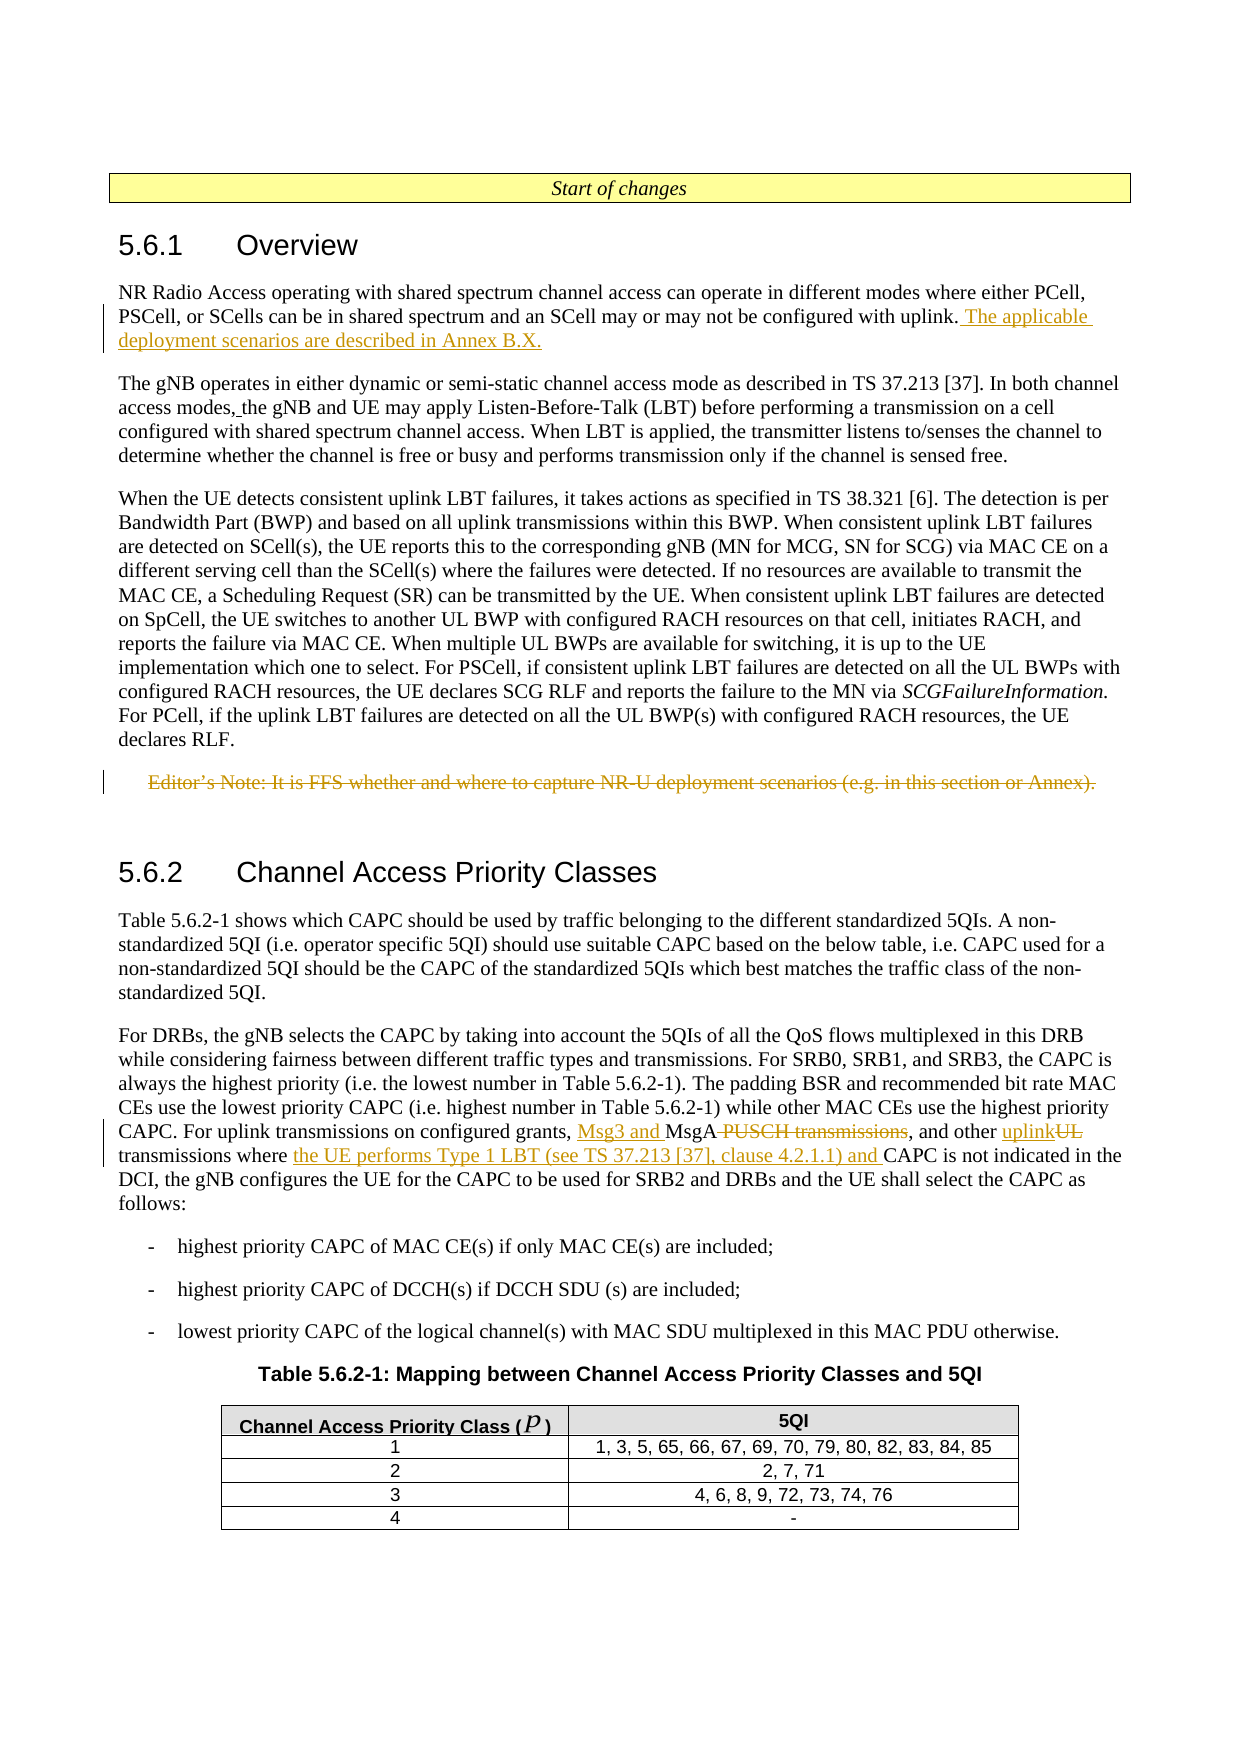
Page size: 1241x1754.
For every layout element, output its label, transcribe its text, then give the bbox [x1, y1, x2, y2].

text The gNB operates in either dynamic or semi-static channel access mode as described in TS 37.213 [37]. In both channel access modes, the gNB and UE may apply Listen-Before-Talk (LBT) before performing a transmission on a cell configured with shared spectrum channel access. When LBT is applied, the transmitter listens to/senses the channel to determine whether the channel is free or busy and performs transmission only if the channel is sensed free. [118, 371, 1122, 467]
table_cell 2, 7, 71 [569, 1459, 1018, 1482]
table_cell - [569, 1507, 1018, 1529]
text For DRBs, the gNB selects the CAPC by taking into account the 5QIs of all the QoS flows multiplexed in this DRB while considering fairness between different traffic types and transmissions. For SRB0, SRB1, and SRB3, the CAPC is always the highest priority (i.e. the lowest number in Table 5.6.2-1). The padding BSR and recommended bit rate MAC CEs use the lowest priority CAPC (i.e. highest number in Table 5.6.2-1) while other MAC CEs use the highest priority CAPC. For uplink transmissions on configured grants, MsgA, and other transmissions where CAPC is not indicated in the DCI, the gNB configures the UE for the CAPC to be used for SRB2 and DRBs and the UE shall select the CAPC as follows: [118, 1023, 1122, 1215]
text - highest priority CAPC of MAC CE(s) if only MAC CE(s) are included; [148, 1234, 1122, 1258]
table_header 5QI [569, 1406, 1018, 1434]
text - highest priority CAPC of DCCH(s) if DCCH SDU (s) are included; [148, 1277, 1122, 1301]
table_cell 4 [222, 1507, 568, 1529]
text Table 5.6.2-1 shows which CAPC should be used by traffic belonging to the different standardized 5QIs. A non-standardized 5QI (i.e. operator specific 5QI) should use suitable CAPC based on the below table, i.e. CAPC used for a non-standardized 5QI should be the CAPC of the standardized 5QIs which best matches the traffic class of the non-standardized 5QI. [118, 908, 1122, 1004]
table_header Channel Access Priority Class () [222, 1406, 568, 1434]
subtitle 5.6.1 Overview [118, 228, 1122, 262]
text NR Radio Access operating with shared spectrum channel access can operate in different modes where either PCell, PSCell, or SCells can be in shared spectrum and an SCell may or may not be configured with uplink. [118, 280, 1122, 352]
table_cell 3 [222, 1483, 568, 1506]
table_cell 1 [222, 1436, 568, 1458]
table_cell 4, 6, 8, 9, 72, 73, 74, 76 [569, 1483, 1018, 1506]
text - lowest priority CAPC of the logical channel(s) with MAC SDU multiplexed in this MAC PDU otherwise. [148, 1319, 1122, 1343]
table_cell 2 [222, 1459, 568, 1482]
subtitle 5.6.2 Channel Access Priority Classes [118, 855, 1122, 889]
table_cell 1, 3, 5, 65, 66, 67, 69, 70, 79, 80, 82, 83, 84, 85 [569, 1436, 1018, 1458]
text Table 5.6.2-1: Mapping between Channel Access Priority Classes and 5QI [118, 1362, 1122, 1386]
text When the UE detects consistent uplink LBT failures, it takes actions as specified in TS 38.321 [6]. The detection is per Bandwidth Part (BWP) and based on all uplink transmissions within this BWP. When consistent uplink LBT failures are detected on SCell(s), the UE reports this to the corresponding gNB (MN for MCG, SN for SCG) via MAC CE on a different serving cell than the SCell(s) where the failures were detected. If no resources are available to transmit the MAC CE, a Scheduling Request (SR) can be transmitted by the UE. When consistent uplink LBT failures are detected on SpCell, the UE switches to another UL BWP with configured RACH resources on that cell, initiates RACH, and reports the failure via MAC CE. When multiple UL BWPs are available for switching, it is up to the UE implementation which one to select. For PSCell, if consistent uplink LBT failures are detected on all the UL BWPs with configured RACH resources, the UE declares SCG RLF and reports the failure to the MN via SCGFailureInformation. For PCell, if the uplink LBT failures are detected on all the UL BWP(s) with configured RACH resources, the UE declares RLF. [118, 486, 1122, 751]
text Start of changes [110, 174, 1130, 202]
